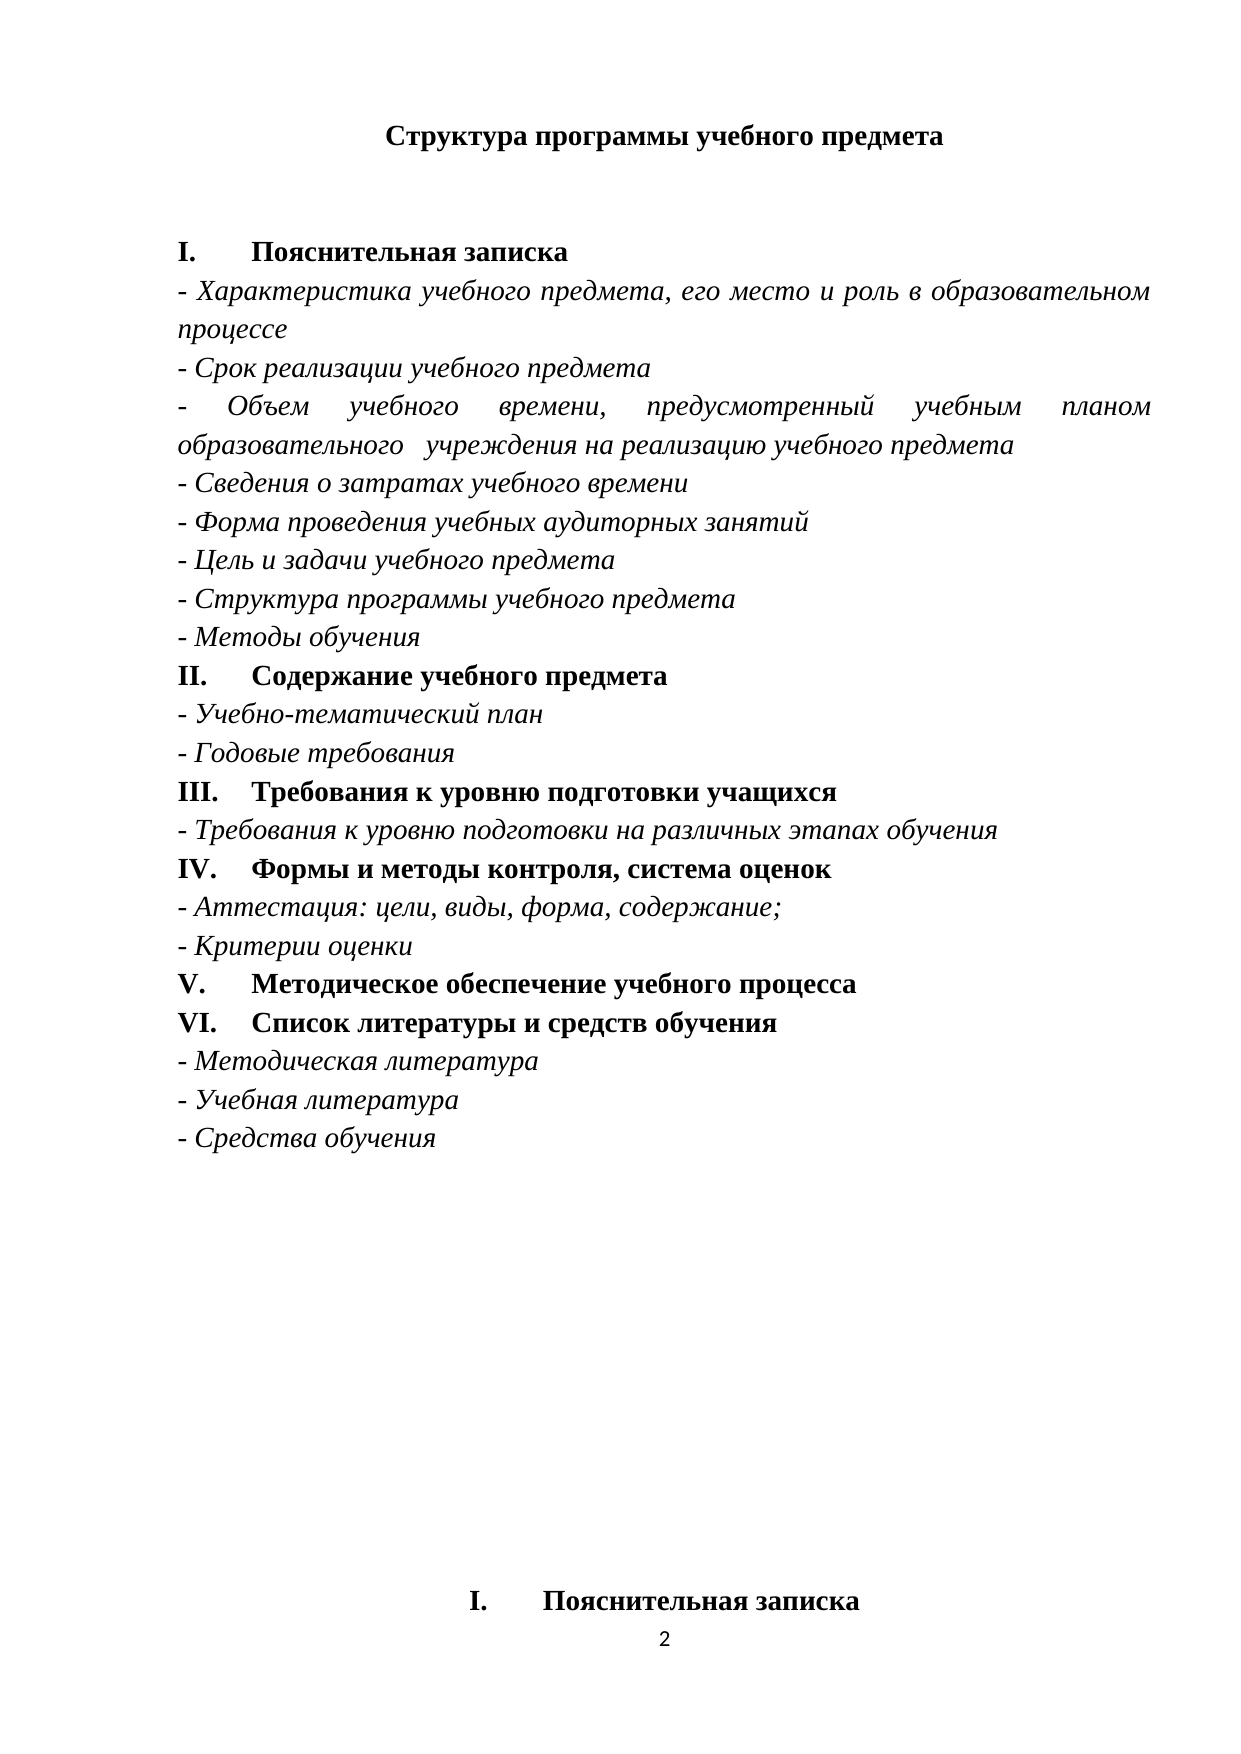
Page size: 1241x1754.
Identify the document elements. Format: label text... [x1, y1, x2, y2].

text - Учебная литература [177, 1082, 1152, 1116]
text - Срок реализации учебного предмета [177, 350, 1152, 383]
text I. Пояснительная записка [177, 234, 1152, 267]
text - Структура программы учебного предмета [177, 581, 1152, 614]
text - Средства обучения [177, 1121, 1152, 1154]
text - Объем учебного времени, предусмотренный учебным планом образовательного учреждения на реализацию учебного предмета [177, 388, 1152, 460]
text - Форма проведения учебных аудиторных занятий [177, 504, 1152, 537]
text - Критерии оценки [177, 928, 1152, 961]
text - Сведения о затратах учебного времени [177, 465, 1152, 499]
text V. Методическое обеспечение учебного процесса [177, 966, 1152, 1000]
text III. Требования к уровню подготовки учащихся [177, 774, 1152, 807]
text - Годовые требования [177, 735, 1152, 769]
text - Методы обучения [177, 619, 1152, 653]
text - Требования к уровню подготовки на различных этапах обучения [177, 812, 1152, 846]
text IV. Формы и методы контроля, система оценок [177, 851, 1152, 884]
text - Учебно-тематический план [177, 697, 1152, 730]
list Пояснительная записка [177, 1583, 1152, 1617]
text II. Содержание учебного предмета [177, 658, 1152, 692]
text - Цель и задачи учебного предмета [177, 542, 1152, 576]
text - Аттестация: цели, виды, форма, содержание; [177, 889, 1152, 923]
text Структура программы учебного предмета [177, 118, 1152, 152]
text VI. Список литературы и средств обучения [177, 1005, 1152, 1038]
text - Характеристика учебного предмета, его место и роль в образовательном процессе [177, 273, 1152, 345]
text - Методическая литература [177, 1043, 1152, 1077]
